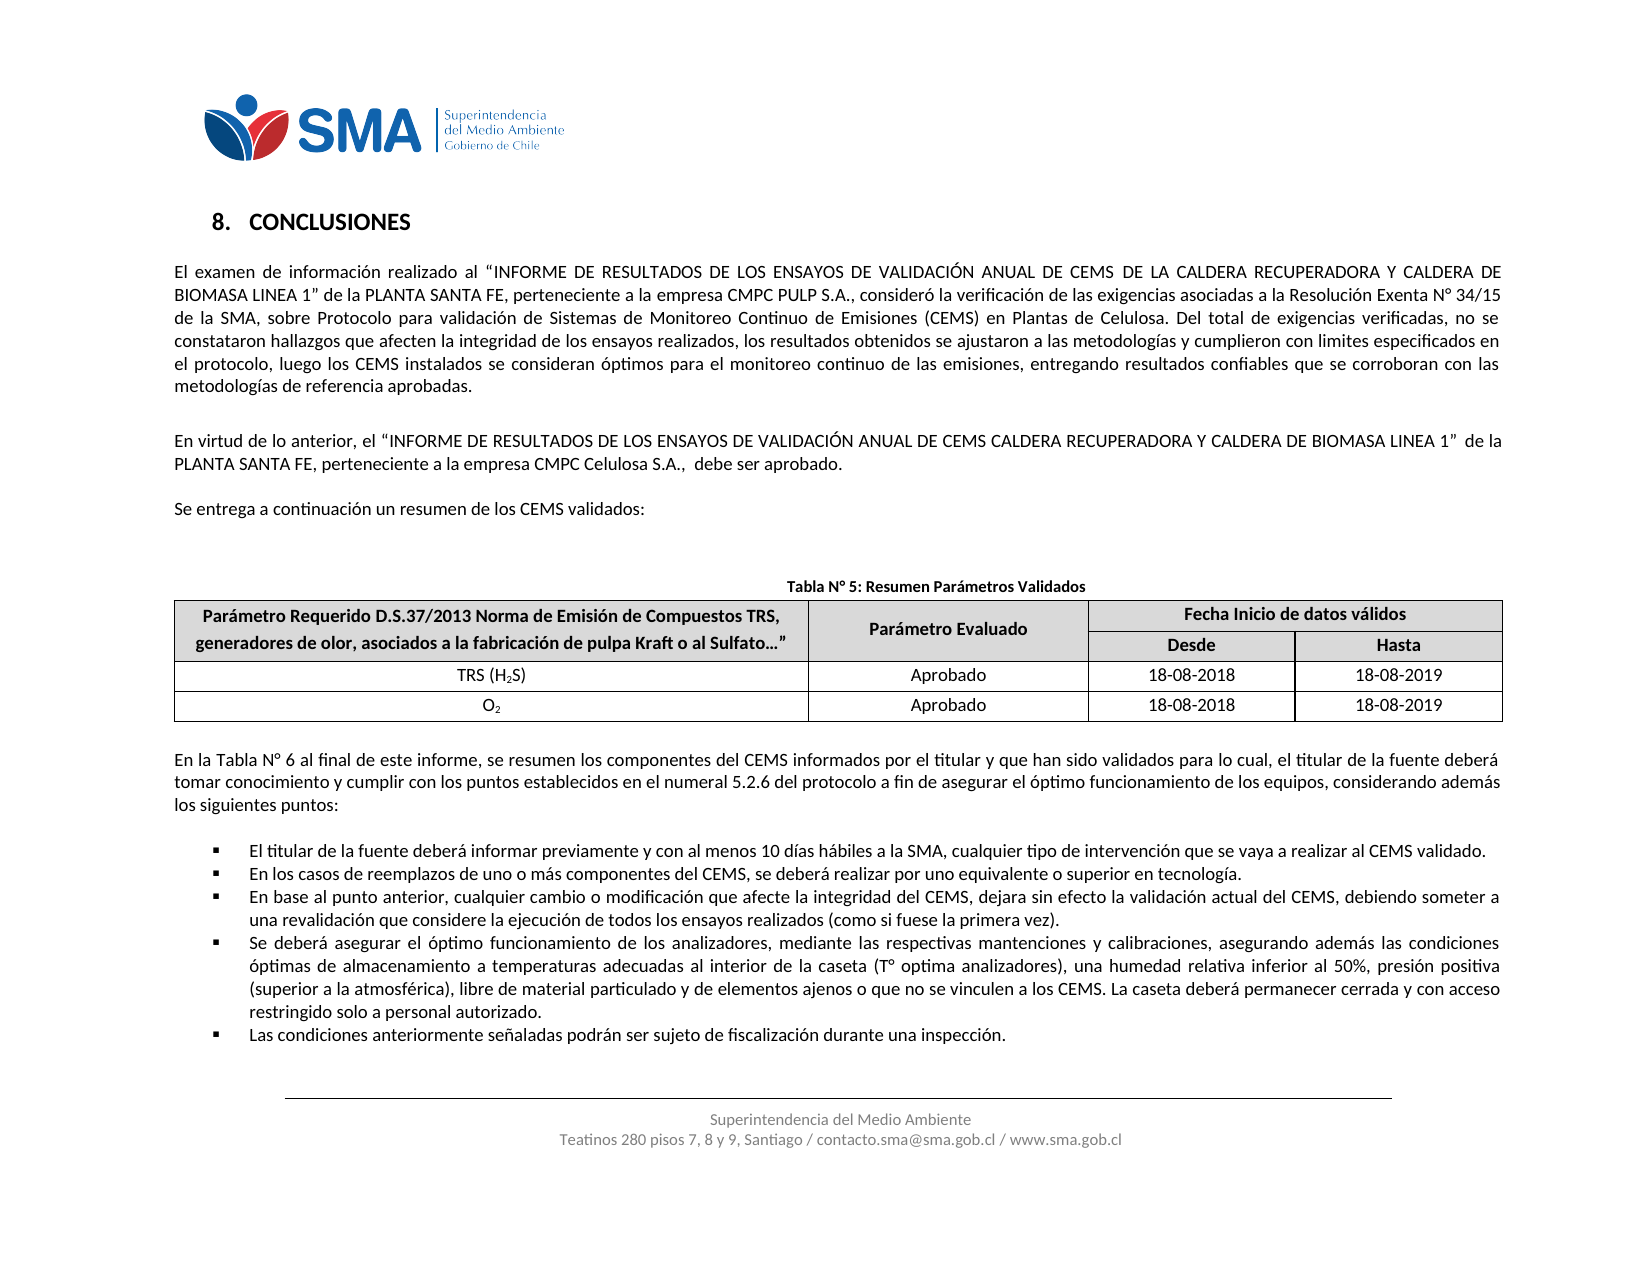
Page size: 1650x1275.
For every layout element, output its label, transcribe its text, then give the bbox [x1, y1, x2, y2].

table_cell Hasta [1296, 632, 1502, 661]
table_cell O2 [175, 692, 808, 721]
text En la Tabla N° 6 al final de este informe, se resumen los componentes del CEMS informados por el titular y que han sido validados para lo cual, el titular de la fuente deberá tomar conocimiento y cumplir con los puntos establecidos en el numeral 5.2.6 del protocolo a fin de asegurar el óptimo funcionamiento de los equipos, considerando además los siguientes puntos: [174, 748, 1502, 816]
subtitle CONCLUSIONES [212, 207, 1502, 237]
table_cell Desde [1089, 632, 1294, 661]
list En base al punto anterior, cualquier cambio o modificación que afecte la integridad del CEMS, dejara sin efecto la validación actual del CEMS, debiendo someter a una revalidación que considere la ejecución de todos los ensayos realizados (como si fuese la primera vez). [212, 885, 1502, 931]
text El examen de información realizado al “INFORME DE RESULTADOS DE LOS ENSAYOS DE VALIDACIÓN ANUAL DE CEMS DE LA CALDERA RECUPERADORA Y CALDERA DE BIOMASA LINEA 1” de la PLANTA SANTA FE, perteneciente a la empresa CMPC PULP S.A., consideró la verificación de las exigencias asociadas a la Resolución Exenta N° 34/15 de la SMA, sobre Protocolo para validación de Sistemas de Monitoreo Continuo de Emisiones (CEMS) en Plantas de Celulosa. Del total de exigencias verificadas, no se constataron hallazgos que afecten la integridad de los ensayos realizados, los resultados obtenidos se ajustaron a las metodologías y cumplieron con limites especificados en el protocolo, luego los CEMS instalados se consideran óptimos para el monitoreo continuo de las emisiones, entregando resultados confiables que se corroboran con las metodologías de referencia aprobadas. [174, 260, 1502, 397]
list En los casos de reemplazos de uno o más componentes del CEMS, se deberá realizar por uno equivalente o superior en tecnología. [212, 862, 1502, 885]
table_cell 18-08-2019 [1296, 692, 1502, 721]
table_cell 18-08-2019 [1296, 662, 1502, 691]
list Se deberá asegurar el óptimo funcionamiento de los analizadores, mediante las respectivas mantenciones y calibraciones, asegurando además las condiciones óptimas de almacenamiento a temperaturas adecuadas al interior de la caseta (T° optima analizadores), una humedad relativa inferior al 50%, presión positiva (superior a la atmosférica), libre de material particulado y de elementos ajenos o que no se vinculen a los CEMS. La caseta deberá permanecer cerrada y con acceso restringido solo a personal autorizado. [212, 931, 1502, 1023]
table_header Parámetro Requerido D.S.37/2013 Norma de Emisión de Compuestos TRS, generadores de olor, asociados a la fabricación de pulpa Kraft o al Sulfato…” [175, 601, 808, 661]
table_cell 18-08-2018 [1089, 692, 1294, 721]
table_header Parámetro Evaluado [809, 601, 1088, 661]
text En virtud de lo anterior, el “INFORME DE RESULTADOS DE LOS ENSAYOS DE VALIDACIÓN ANUAL DE CEMS CALDERA RECUPERADORA Y CALDERA DE BIOMASA LINEA 1” de la PLANTA SANTA FE, perteneciente a la empresa CMPC Celulosa S.A., debe ser aprobado. [174, 429, 1502, 474]
table_cell Aprobado [809, 692, 1088, 721]
table_header Fecha Inicio de datos válidos [1089, 601, 1502, 631]
list El titular de la fuente deberá informar previamente y con al menos 10 días hábiles a la SMA, cualquier tipo de intervención que se vaya a realizar al CEMS validado. [212, 839, 1502, 862]
text Se entrega a continuación un resumen de los CEMS validados: [174, 497, 1502, 520]
table_cell TRS (H2S) [175, 662, 808, 691]
table_cell 18-08-2018 [1089, 662, 1294, 691]
picture [174, 73, 584, 176]
table_cell Aprobado [809, 662, 1088, 691]
list Las condiciones anteriormente señaladas podrán ser sujeto de fiscalización durante una inspección. [212, 1023, 1502, 1046]
text Tabla N° 5: Resumen Parámetros Validados [174, 577, 1502, 597]
